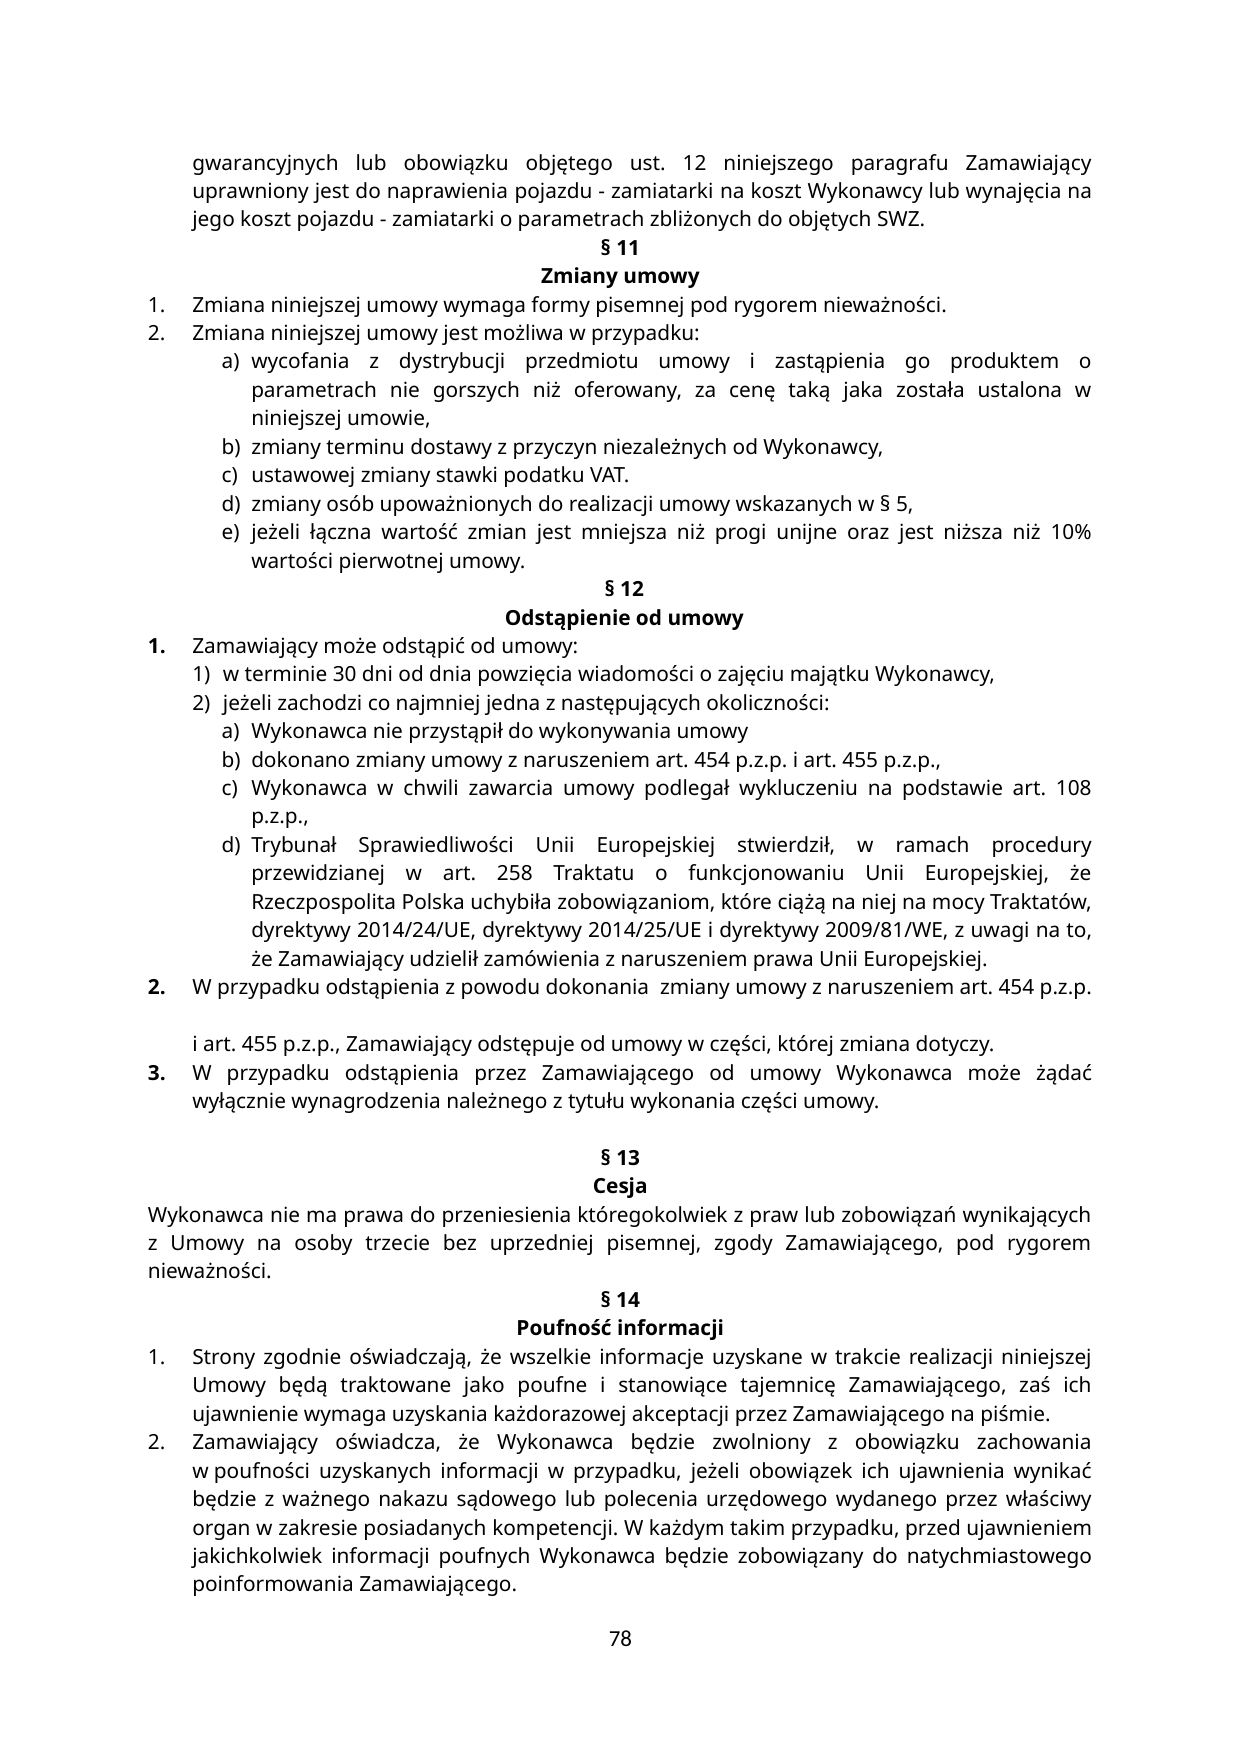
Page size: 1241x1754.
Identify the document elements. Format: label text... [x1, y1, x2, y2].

list Wykonawca w chwili zawarcia umowy podlegał wykluczeniu na podstawie art. 108 p.z.p., [221, 773, 1093, 830]
list Wykonawca nie przystąpił do wykonywania umowy [221, 716, 1093, 745]
list jeżeli łączna wartość zmian jest mniejsza niż progi unijne oraz jest niższa niż 10% wartości pierwotnej umowy. [221, 517, 1093, 574]
text § 11 [148, 233, 1093, 261]
list w terminie 30 dni od dnia powzięcia wiadomości o zajęciu majątku Wykonawcy, [192, 659, 1093, 688]
text Cesja [148, 1171, 1093, 1200]
text Zmiany umowy [148, 261, 1093, 290]
text Poufność informacji [148, 1313, 1093, 1342]
list zmiany osób upoważnionych do realizacji umowy wskazanych w § 5, [221, 489, 1093, 517]
text Wykonawca nie ma prawa do przeniesienia któregokolwiek z praw lub zobowiązań wynikających z Umowy na osoby trzecie bez uprzedniej pisemnej, zgody Zamawiającego, pod rygorem nieważności. [148, 1200, 1093, 1285]
list wycofania z dystrybucji przedmiotu umowy i zastąpienia go produktem o parametrach nie gorszych niż oferowany, za cenę taką jaka została ustalona w niniejszej umowie, [221, 347, 1093, 432]
list zmiany terminu dostawy z przyczyn niezależnych od Wykonawcy, [221, 432, 1093, 460]
list Zamawiający oświadcza, że Wykonawca będzie zwolniony z obowiązku zachowania w poufności uzyskanych informacji w przypadku, jeżeli obowiązek ich ujawnienia wynikać będzie z ważnego nakazu sądowego lub polecenia urzędowego wydanego przez właściwy organ w zakresie posiadanych kompetencji. W każdym takim przypadku, przed ujawnieniem jakichkolwiek informacji poufnych Wykonawca będzie zobowiązany do natychmiastowego poinformowania Zamawiającego. [148, 1427, 1093, 1598]
list Trybunał Sprawiedliwości Unii Europejskiej stwierdził, w ramach procedury przewidzianej w art. 258 Traktatu o funkcjonowaniu Unii Europejskiej, że Rzeczpospolita Polska uchybiła zobowiązaniom, które ciążą na niej na mocy Traktatów, dyrektywy 2014/24/UE, dyrektywy 2014/25/UE i dyrektywy 2009/81/WE, z uwagi na to, że Zamawiający udzielił zamówienia z naruszeniem prawa Unii Europejskiej. [221, 830, 1093, 972]
list jeżeli zachodzi co najmniej jedna z następujących okoliczności: [192, 688, 1093, 716]
list Zmiana niniejszej umowy wymaga formy pisemnej pod rygorem nieważności. [148, 290, 1093, 318]
list dokonano zmiany umowy z naruszeniem art. 454 p.z.p. i art. 455 p.z.p., [221, 745, 1093, 773]
text § 12 [155, 574, 1093, 603]
list Zamawiający może odstąpić od umowy: [148, 631, 1093, 659]
text Odstąpienie od umowy [155, 603, 1093, 631]
text § 13 [148, 1143, 1093, 1171]
text § 14 [148, 1285, 1093, 1313]
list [148, 148, 1093, 233]
list Strony zgodnie oświadczają, że wszelkie informacje uzyskane w trakcie realizacji niniejszej Umowy będą traktowane jako poufne i stanowiące tajemnicę Zamawiającego, zaś ich ujawnienie wymaga uzyskania każdorazowej akceptacji przez Zamawiającego na piśmie. [148, 1342, 1093, 1427]
list ustawowej zmiany stawki podatku VAT. [221, 460, 1093, 489]
list W przypadku odstąpienia przez Zamawiającego od umowy Wykonawca może żądać wyłącznie wynagrodzenia należnego z tytułu wykonania części umowy. [148, 1058, 1093, 1114]
list W przypadku odstąpienia z powodu dokonania zmiany umowy z naruszeniem art. 454 p.z.p. i art. 455 p.z.p., Zamawiający odstępuje od umowy w części, której zmiana dotyczy. [148, 972, 1093, 1058]
list Zmiana niniejszej umowy jest możliwa w przypadku: [148, 318, 1093, 347]
